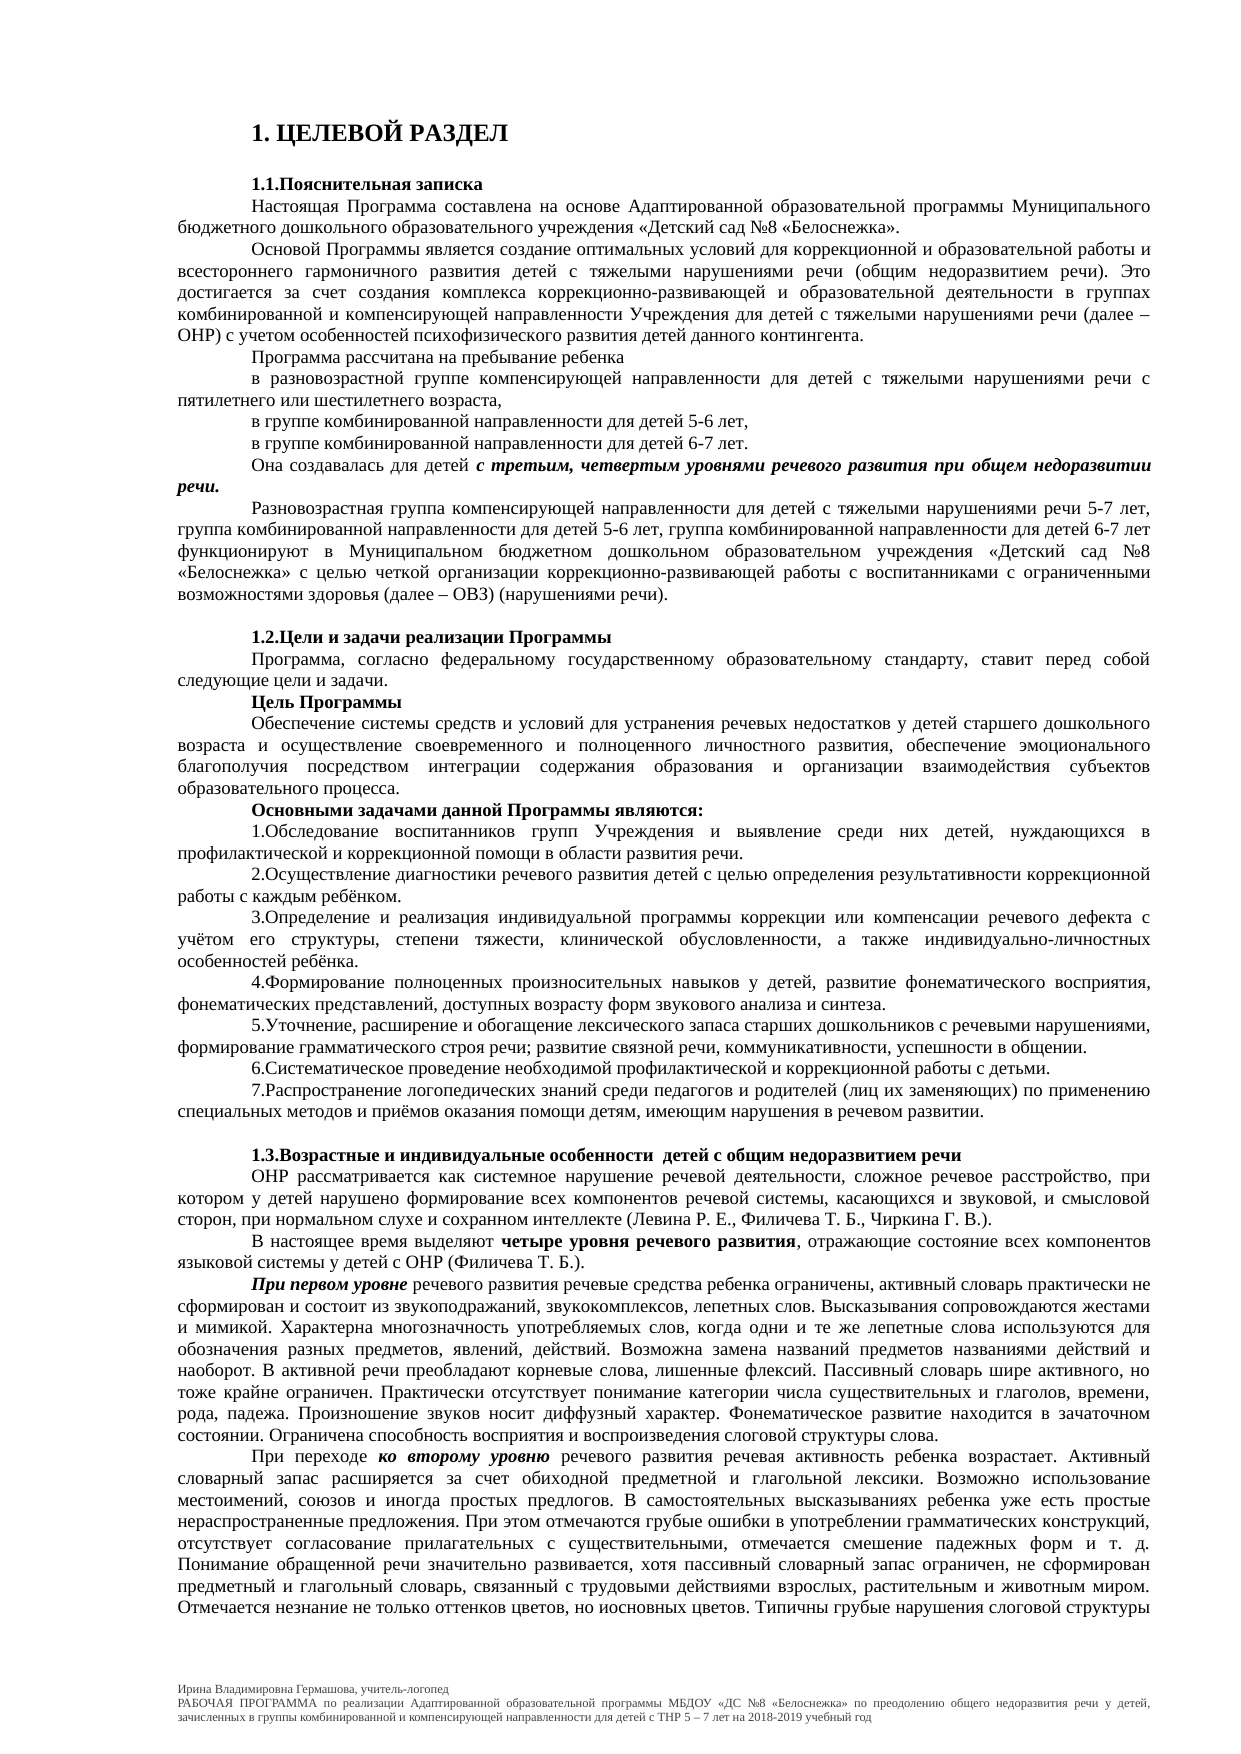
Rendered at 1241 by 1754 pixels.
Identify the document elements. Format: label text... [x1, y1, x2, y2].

text Обеспечение системы средств и условий для устранения речевых недостатков у детей старшего дошкольного возраста и осуществление своевременного и полноценного личностного развития, обеспечение эмоционального благополучия посредством интеграции содержания образования и организации взаимодействия субъектов образовательного процесса. [177, 712, 1152, 798]
text Разновозрастная группа компенсирующей направленности для детей с тяжелыми нарушениями речи 5-7 лет, группа комбинированной направленности для детей 5-6 лет, группа комбинированной направленности для детей 6-7 лет функционируют в Муниципальном бюджетном дошкольном образовательном учреждения «Детский сад №8 «Белоснежка» с целью четкой организации коррекционно-развивающей работы с воспитанниками с ограниченными возможностями здоровья (далее – ОВЗ) (нарушениями речи). [177, 497, 1152, 604]
text в разновозрастной группе компенсирующей направленности для детей с тяжелыми нарушениями речи с пятилетнего или шестилетнего возраста, [177, 367, 1152, 410]
text При первом уровне речевого развития речевые средства ребенка ограничены, активный словарь практически не сформирован и состоит из звукоподражаний, звукокомплексов, лепетных слов. Высказывания сопровождаются жестами и мимикой. Характерна многозначность употребляемых слов, когда одни и те же лепетные слова используются для обозначения разных предметов, явлений, действий. Возможна замена названий предметов названиями действий и наоборот. В активной речи преобладают корневые слова, лишенные флексий. Пассивный словарь шире активного, но тоже крайне ограничен. Практически отсутствует понимание категории числа существительных и глаголов, времени, рода, падежа. Произношение звуков носит диффузный характер. Фонематическое развитие находится в зачаточном состоянии. Ограничена способность восприятия и воспроизведения слоговой структуры слова. [177, 1273, 1152, 1445]
text Цель Программы [177, 691, 1152, 712]
text в группе комбинированной направленности для детей 6-7 лет. [177, 432, 1152, 453]
text 7.Распространение логопедических знаний среди педагогов и родителей (лиц их заменяющих) по применению специальных методов и приёмов оказания помощи детям, имеющим нарушения в речевом развитии. [177, 1079, 1152, 1122]
text Она создавалась для детей с третьим, четвертым уровнями речевого развития при общем недоразвитии речи. [177, 453, 1152, 497]
text 6.Систематическое проведение необходимой профилактической и коррекционной работы с детьми. [177, 1057, 1152, 1079]
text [177, 1445, 1152, 1618]
text Программа, согласно федеральному государственному образовательному стандарту, ставит перед собой следующие цели и задачи. [177, 648, 1152, 691]
text 2.Осуществление диагностики речевого развития детей с целью определения результативности коррекционной работы с каждым ребёнком. [177, 863, 1152, 906]
text Основными задачами данной Программы являются: [177, 798, 1152, 820]
text Настоящая Программа составлена на основе Адаптированной образовательной программы Муниципального бюджетного дошкольного образовательного учреждения «Детский сад №8 «Белоснежка». [177, 195, 1152, 238]
text 5.Уточнение, расширение и обогащение лексического запаса старших дошкольников с речевыми нарушениями, формирование грамматического строя речи; развитие связной речи, коммуникативности, успешности в общении. [177, 1014, 1152, 1057]
text ОНР рассматривается как системное нарушение речевой деятельности, сложное речевое расстройство, при котором у детей нарушено формирование всех компонентов речевой системы, касающихся и звуковой, и смысловой сторон, при нормальном слухе и сохранном интеллекте (Левина Р. Е., Филичева Т. Б., Чиркина Г. В.). [177, 1165, 1152, 1230]
text Программа рассчитана на пребывание ребенка [177, 346, 1152, 367]
text 1.2.Цели и задачи реализации Программы [177, 626, 1152, 648]
list 1. ЦЕЛЕВОЙ РАЗДЕЛ [177, 118, 1152, 147]
text В настоящее время выделяют четыре уровня речевого развития, отражающие состояние всех компонентов языковой системы у детей с ОНР (Филичева Т. Б.). [177, 1230, 1152, 1273]
text Основой Программы является создание оптимальных условий для коррекционной и образовательной работы и всестороннего гармоничного развития детей с тяжелыми нарушениями речи (общим недоразвитием речи). Это достигается за счет создания комплекса коррекционно-развивающей и образовательной деятельности в группах комбинированной и компенсирующей направленности Учреждения для детей с тяжелыми нарушениями речи (далее – ОНР) с учетом особенностей психофизического развития детей данного контингента. [177, 238, 1152, 346]
text 1.Обследование воспитанников групп Учреждения и выявление среди них детей, нуждающихся в профилактической и коррекционной помощи в области развития речи. [177, 820, 1152, 863]
text 3.Определение и реализация индивидуальной программы коррекции или компенсации речевого дефекта с учётом его структуры, степени тяжести, клинической обусловленности, а также индивидуально-личностных особенностей ребёнка. [177, 906, 1152, 971]
text 4.Формирование полноценных произносительных навыков у детей, развитие фонематического восприятия, фонематических представлений, доступных возрасту форм звукового анализа и синтеза. [177, 971, 1152, 1014]
text 1.3.Возрастные и индивидуальные особенности детей с общим недоразвитием речи [177, 1143, 1152, 1165]
text 1.1.Пояснительная записка [177, 173, 1152, 195]
text в группе комбинированной направленности для детей 5-6 лет, [177, 410, 1152, 432]
